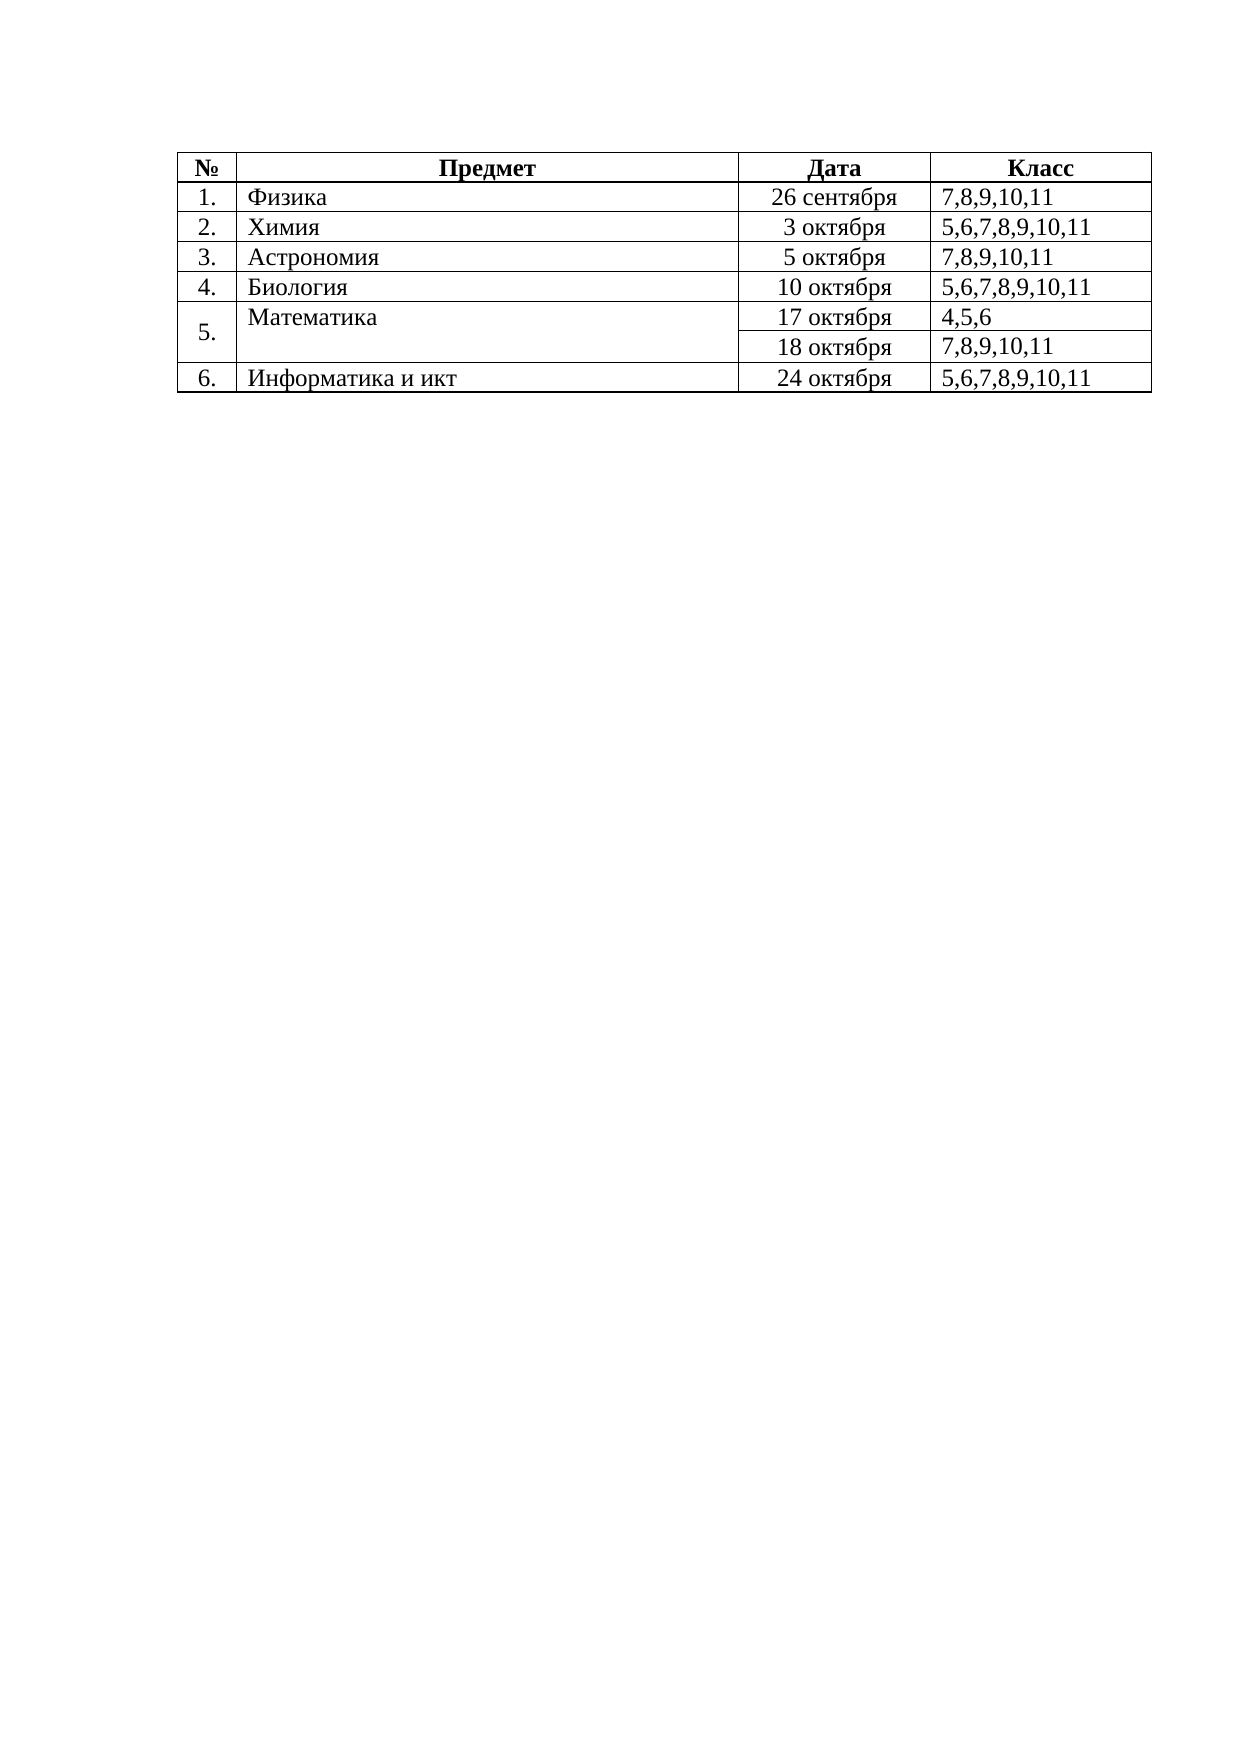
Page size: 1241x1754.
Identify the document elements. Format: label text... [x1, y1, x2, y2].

table_cell 5,6,7,8,9,10,11 [931, 363, 1151, 391]
table_cell Астрономия [237, 242, 738, 271]
table_header Предмет [237, 153, 738, 181]
table_cell 7,8,9,10,11 [931, 242, 1151, 271]
table_cell 4,5,6 [931, 302, 1151, 330]
table_cell Химия [237, 212, 738, 241]
table_cell 5 октября [739, 242, 930, 271]
table_cell 26 сентября [739, 183, 930, 211]
table_cell 6. [178, 363, 236, 391]
table_cell 5,6,7,8,9,10,11 [931, 272, 1151, 301]
table_cell 7,8,9,10,11 [931, 331, 1151, 362]
table_cell 18 октября [739, 331, 930, 362]
table_cell 17 октября [739, 302, 930, 330]
table_cell 24 октября [739, 363, 930, 391]
table_cell 4. [178, 272, 236, 301]
table_cell 5,6,7,8,9,10,11 [931, 212, 1151, 241]
table_cell Математика [237, 302, 738, 362]
table_cell 5. [178, 302, 236, 362]
table_cell 1. [178, 183, 236, 211]
table_cell Биология [237, 272, 738, 301]
table_cell 10 октября [739, 272, 930, 301]
table_cell 3 октября [739, 212, 930, 241]
table_cell 2. [178, 212, 236, 241]
table_header Дата [739, 153, 930, 181]
table_header Класс [931, 153, 1151, 181]
table_cell Информатика и икт [237, 363, 738, 391]
table_cell Физика [237, 183, 738, 211]
table_cell 7,8,9,10,11 [931, 183, 1151, 211]
table_cell 3. [178, 242, 236, 271]
table_header № [178, 153, 236, 181]
